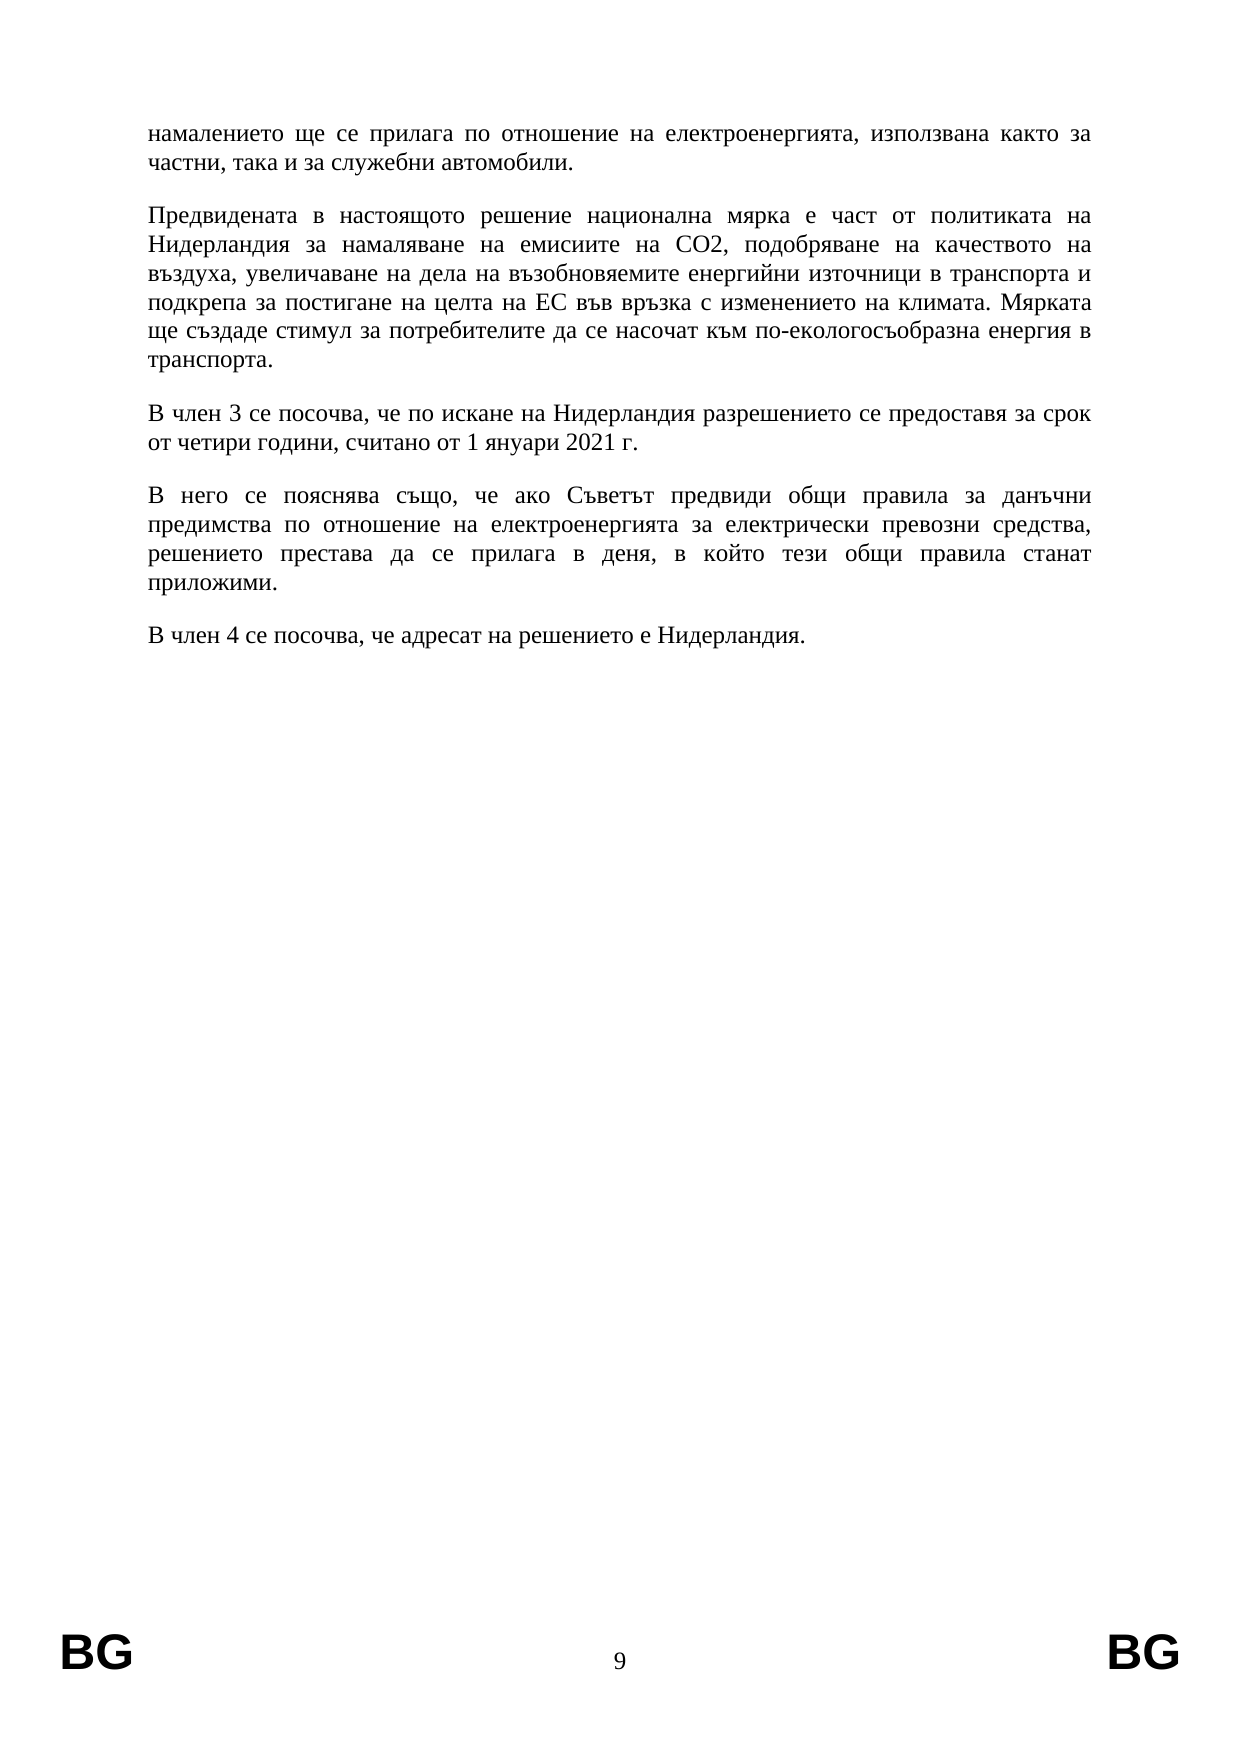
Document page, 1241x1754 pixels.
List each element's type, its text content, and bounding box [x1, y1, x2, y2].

text В член 4 се посочва, че адресат на решението е Нидерландия. [148, 621, 1093, 649]
text В него се пояснява също, че ако Съветът предвиди общи правила за данъчни предимства по отношение на електроенергията за електрически превозни средства, решението престава да се прилага в деня, в който тези общи правила станат приложими. [148, 481, 1093, 596]
text Предвидената в настоящото решение национална мярка е част от политиката на Нидерландия за намаляване на емисиите на CO2, подобряване на качеството на въздуха, увеличаване на дела на възобновяемите енергийни източници в транспорта и подкрепа за постигане на целта на ЕС във връзка с изменението на климата. Мярката ще създаде стимул за потребителите да се насочат към по-екологосъобразна енергия в транспорта. [148, 201, 1093, 373]
text В член 3 се посочва, че по искане на Нидерландия разрешението се предоставя за срок от четири години, считано от 1 януари 2021 г. [148, 398, 1093, 456]
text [148, 118, 1093, 176]
